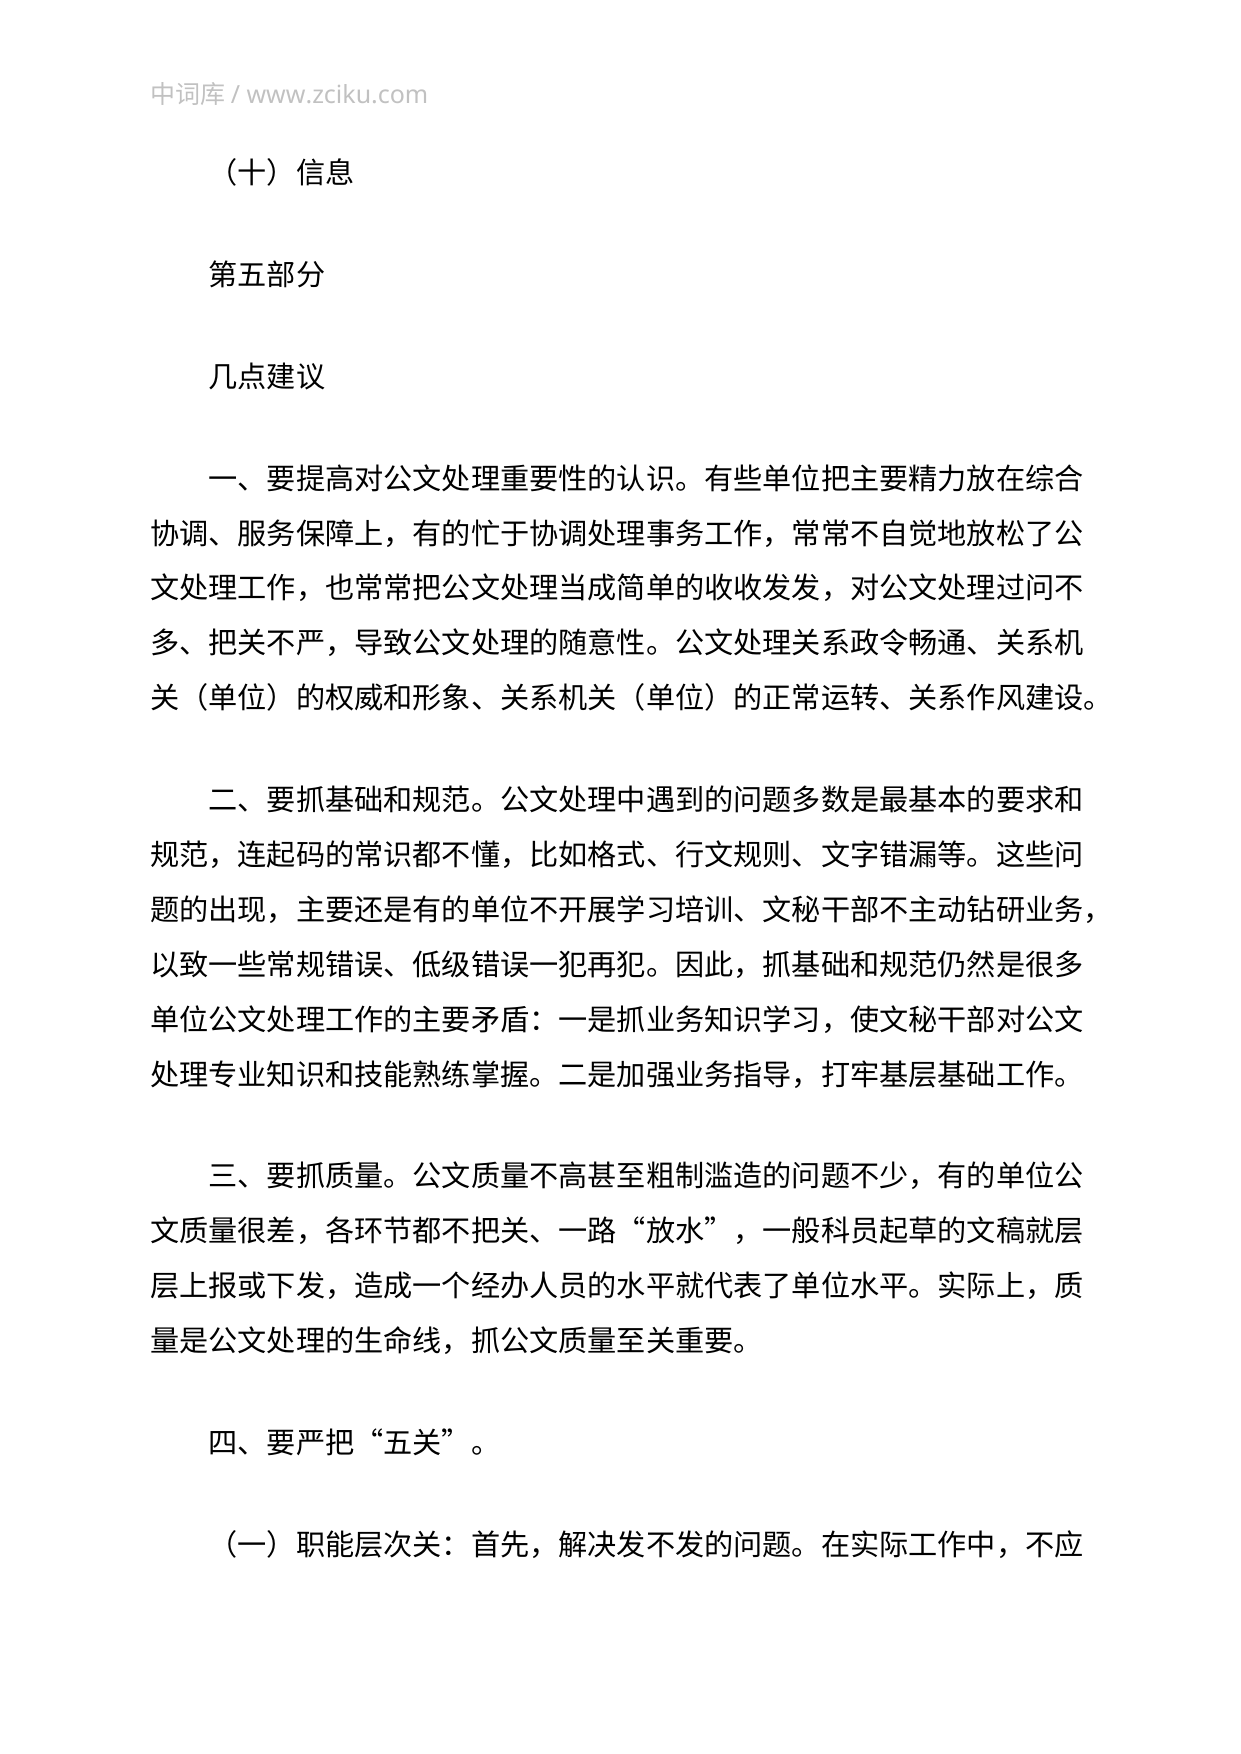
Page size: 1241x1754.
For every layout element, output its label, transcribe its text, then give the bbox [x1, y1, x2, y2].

text 一、要提高对公文处理重要性的认识。有些单位把主要精力放在综合协调、服务保障上，有的忙于协调处理事务工作，常常不自觉地放松了公文处理工作，也常常把公文处理当成简单的收收发发，对公文处理过问不多、把关不严，导致公文处理的随意性。公文处理关系政令畅通、关系机关（单位）的权威和形象、关系机关（单位）的正常运转、关系作风建设。 [150, 455, 1090, 717]
text （十）信息 [150, 150, 1090, 192]
text 第五部分 [150, 252, 1090, 294]
text 二、要抓基础和规范。公文处理中遇到的问题多数是最基本的要求和规范，连起码的常识都不懂，比如格式、行文规则、文字错漏等。这些问题的出现，主要还是有的单位不开展学习培训、文秘干部不主动钻研业务，以致一些常规错误、低级错误一犯再犯。因此，抓基础和规范仍然是很多单位公文处理工作的主要矛盾：一是抓业务知识学习，使文秘干部对公文处理专业知识和技能熟练掌握。二是加强业务指导，打牢基层基础工作。 [150, 777, 1090, 1093]
text 三、要抓质量。公文质量不高甚至粗制滥造的问题不少，有的单位公文质量很差，各环节都不把关、一路“放水”，一般科员起草的文稿就层层上报或下发，造成一个经办人员的水平就代表了单位水平。实际上，质量是公文处理的生命线，抓公文质量至关重要。 [150, 1153, 1090, 1360]
text 四、要严把“五关”。 [150, 1419, 1090, 1462]
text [150, 1521, 1090, 1563]
text 几点建议 [150, 353, 1090, 396]
